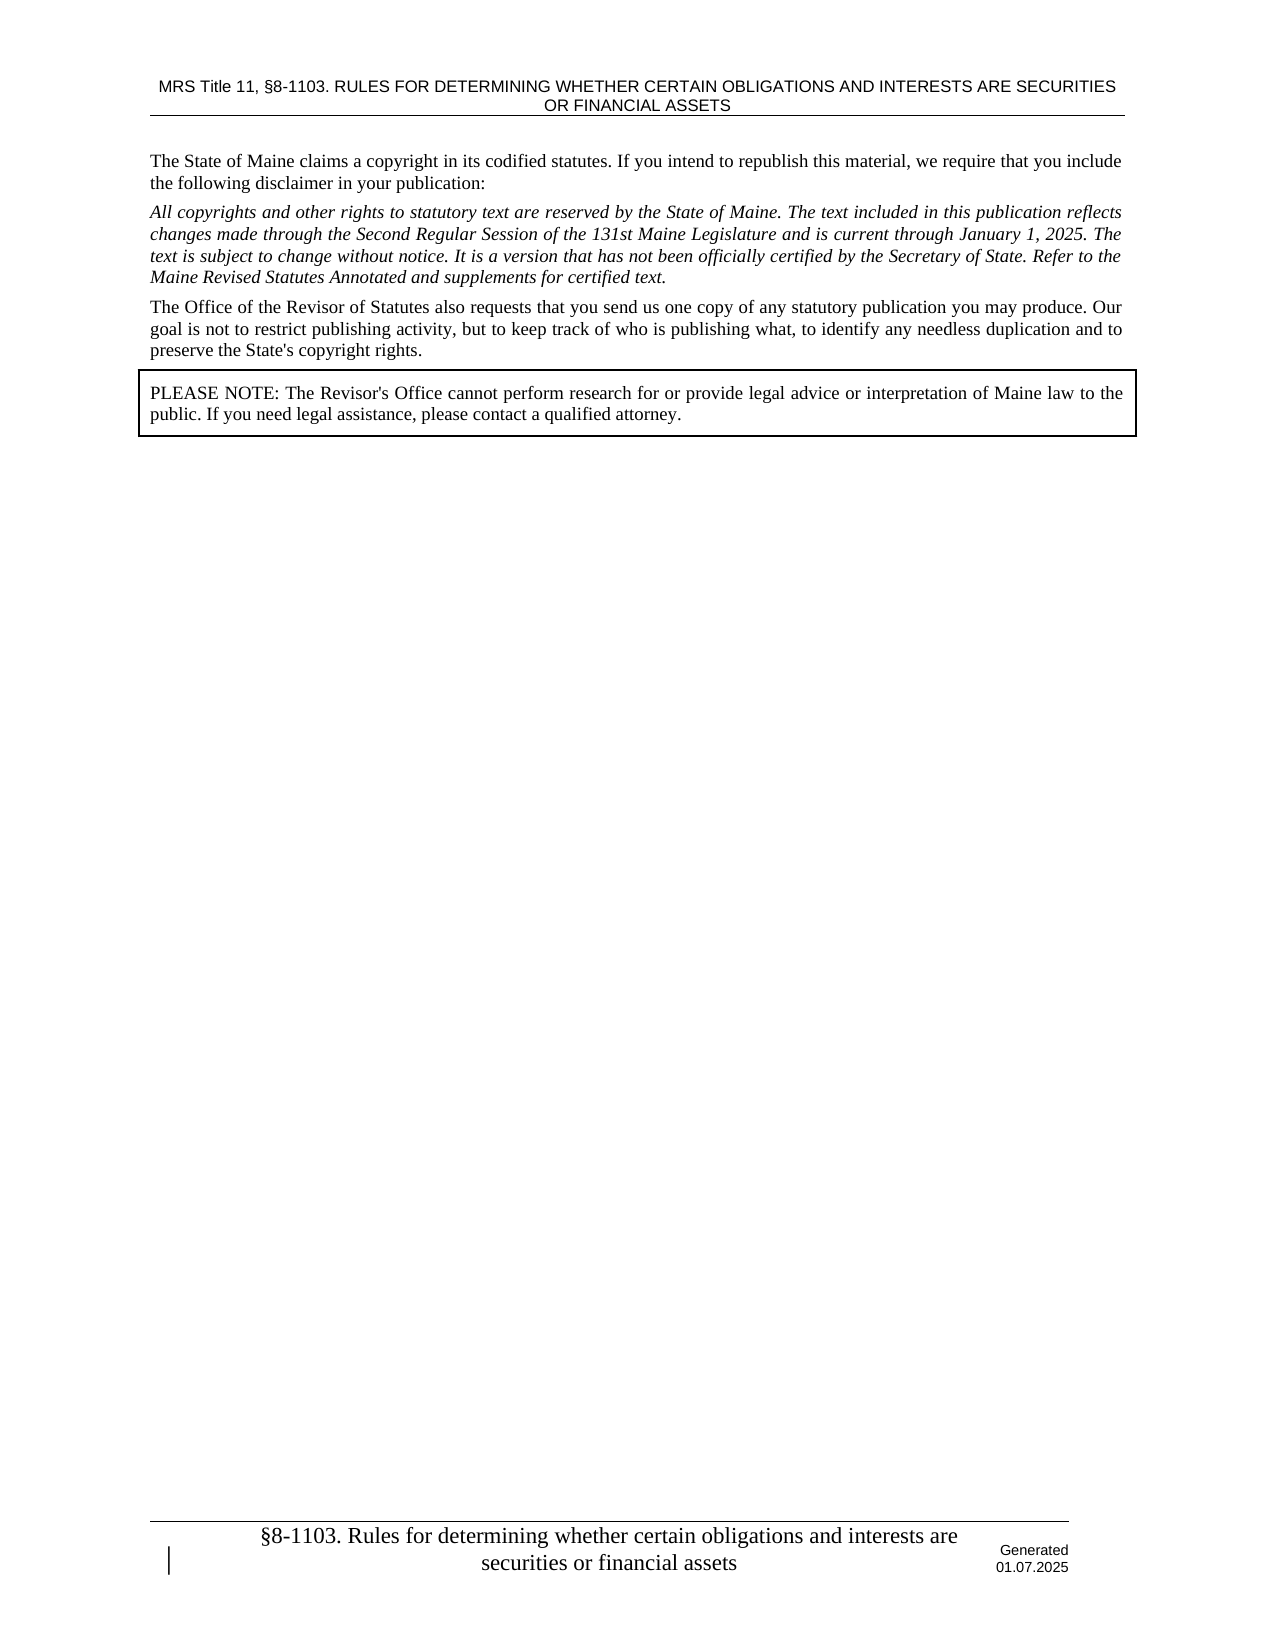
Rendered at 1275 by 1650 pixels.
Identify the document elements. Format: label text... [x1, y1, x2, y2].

text PLEASE NOTE: The Revisor's Office cannot perform research for or provide legal advice or interpretation of Maine law to the public. If you need legal assistance, please contact a qualified attorney. [140, 371, 1135, 435]
text The State of Maine claims a copyright in its codified statutes. If you intend to republish this material, we require that you include the following disclaimer in your publication: [150, 150, 1125, 193]
text The Office of the Revisor of Statutes also requests that you send us one copy of any statutory publication you may produce. Our goal is not to restrict publishing activity, but to keep track of who is publishing what, to identify any needless duplication and to preserve the State's copyright rights. [150, 296, 1125, 361]
text All copyrights and other rights to statutory text are reserved by the State of Maine. The text included in this publication reflects changes made through the Second Regular Session of the 131st Maine Legislature and is current through January 1, 2025 . The text is subject to change without notice. It is a version that has not been officially certified by the Secretary of State. Refer to the Maine Revised Statutes Annotated and supplements for certified text. [150, 201, 1125, 288]
